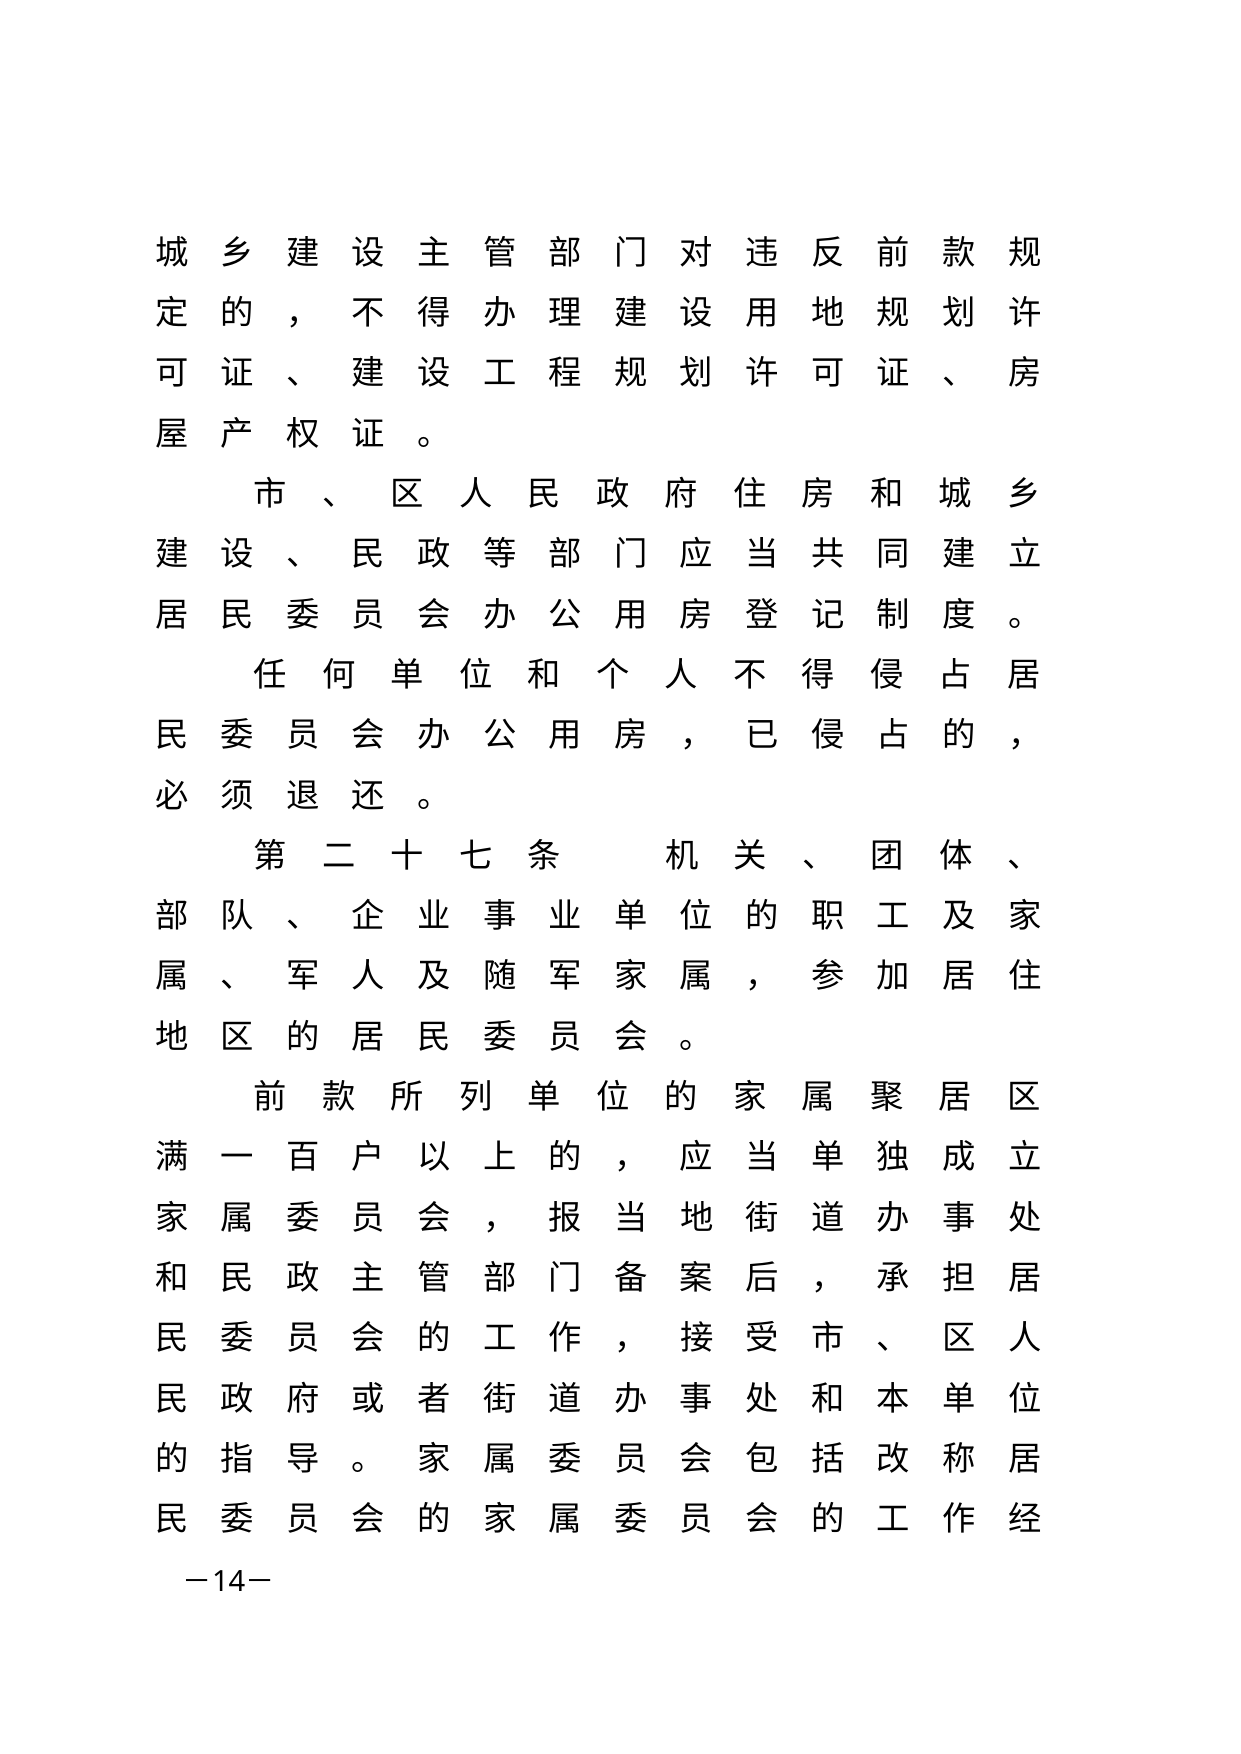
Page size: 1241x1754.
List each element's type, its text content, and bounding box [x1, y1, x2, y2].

text 任何单位和个人不得侵占居民委员会办公用房，已侵占的，必须退还。 [155, 642, 1073, 823]
text 市、区人民政府住房和城乡建设、民政等部门应当共同建立居民委员会办公用房登记制度。 [155, 461, 1073, 642]
text 第二十七条 机关、团体、部队、企业事业单位的职工及家属、军人及随军家属，参加居住地区的居民委员会。 [155, 823, 1073, 1064]
text 自然资源主管部门、住房和城乡建设主管部门对违反前款规定的，不得办理建设用地规划许可证、建设工程规划许可证、房屋产权证。 [155, 219, 1073, 461]
